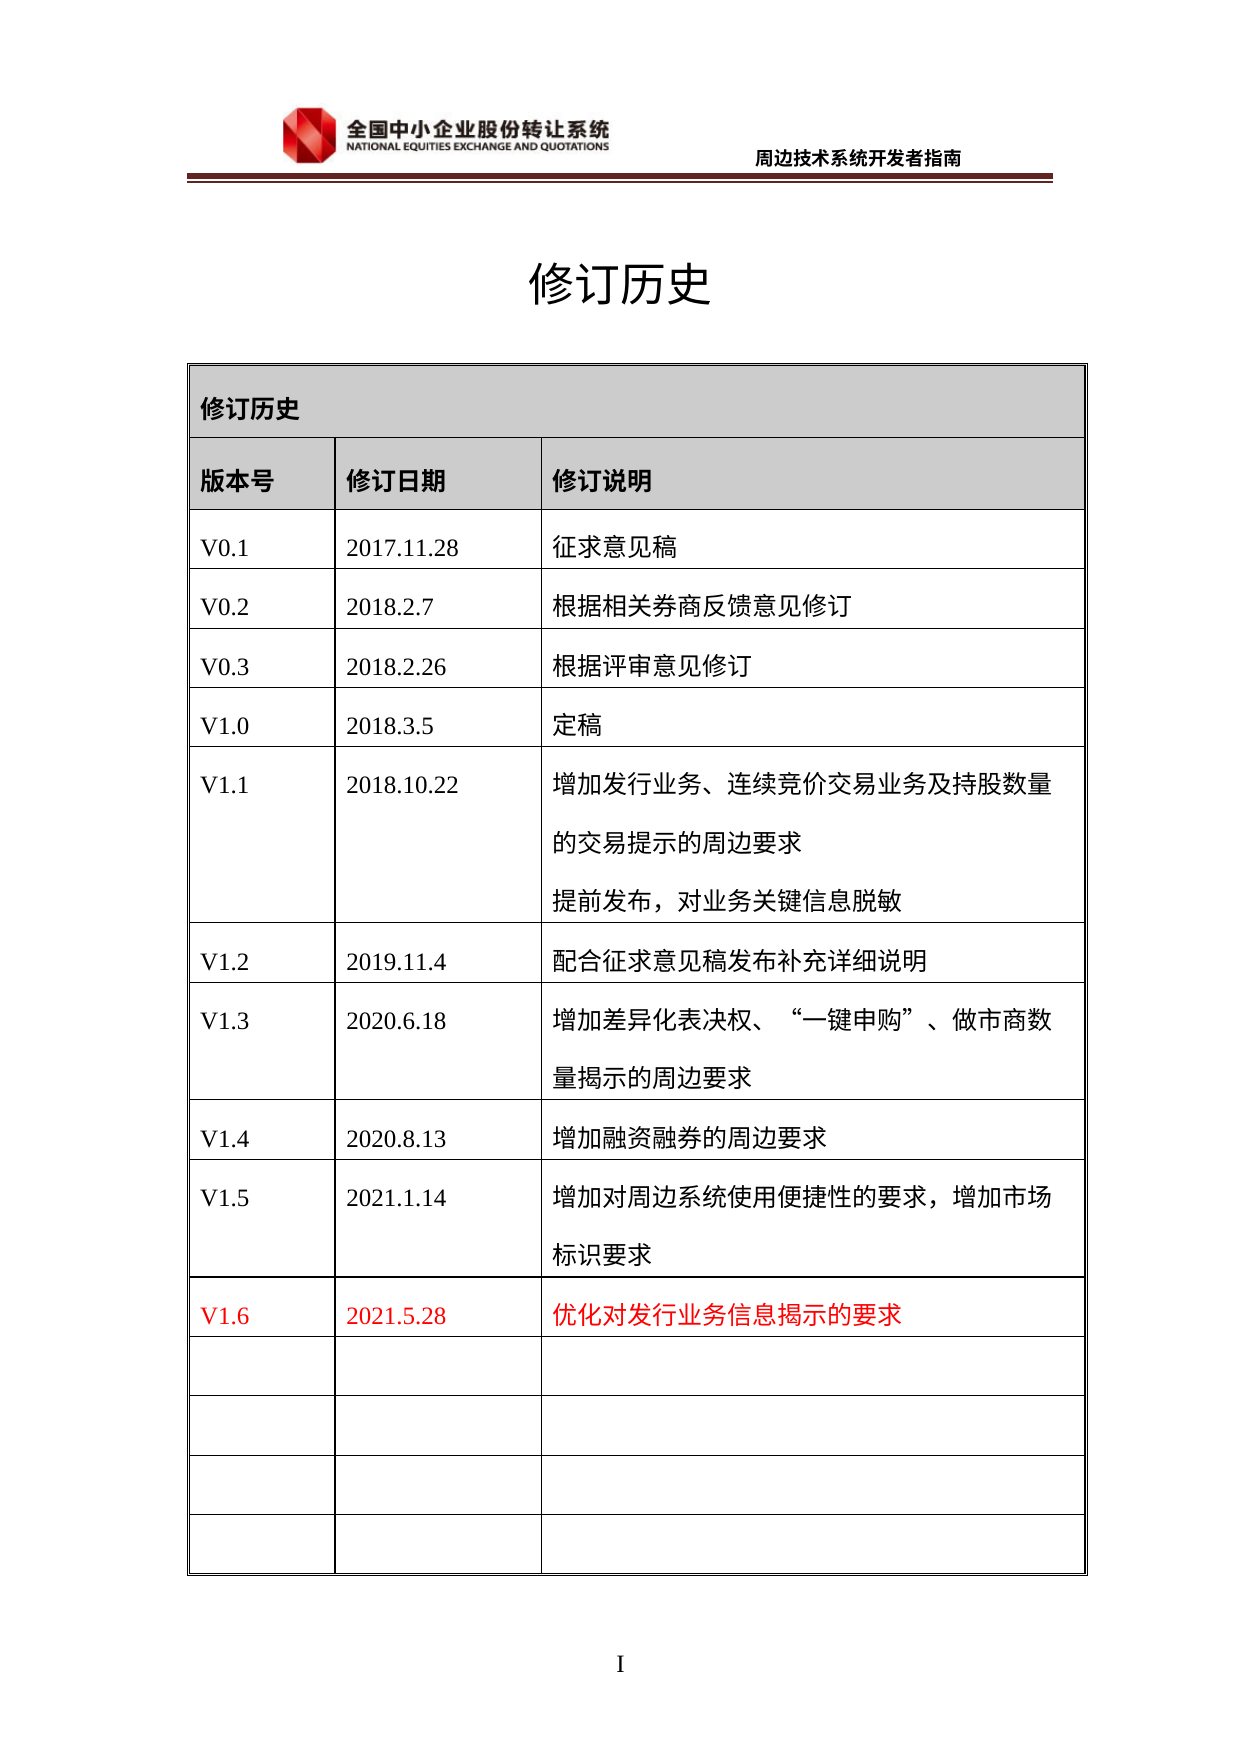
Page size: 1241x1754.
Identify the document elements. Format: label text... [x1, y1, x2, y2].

table_cell 2020.6.18 [336, 983, 541, 1099]
table_cell 2021.5.28 [336, 1278, 541, 1336]
table_cell V0.2 [190, 569, 334, 627]
table_cell [542, 1396, 1084, 1454]
table_cell 优化对发行业务信息揭示的要求 [542, 1278, 1084, 1336]
table_cell 2021.1.14 [336, 1160, 541, 1276]
table_cell 根据相关券商反馈意见修订 [542, 569, 1084, 627]
table_cell 增加对周边系统使用便捷性的要求，增加市场标识要求 [542, 1160, 1084, 1276]
table_header 修订历史 [190, 366, 1084, 437]
table_cell [190, 1396, 334, 1454]
table_cell 增加差异化表决权、“一键申购”、做市商数量揭示的周边要求 [542, 983, 1084, 1099]
table_cell [542, 1515, 1084, 1573]
table_cell 定稿 [542, 688, 1084, 746]
table_cell [190, 1337, 334, 1395]
table_cell V0.1 [190, 510, 334, 568]
table_cell [542, 1456, 1084, 1514]
table_cell V1.5 [190, 1160, 334, 1276]
table_cell 根据评审意见修订 [542, 629, 1084, 687]
table_cell [336, 1396, 541, 1454]
table_cell V1.0 [190, 688, 334, 746]
table_cell 2018.10.22 [336, 747, 541, 922]
table_cell [542, 1337, 1084, 1395]
table_cell V1.4 [190, 1100, 334, 1159]
table_cell 征求意见稿 [542, 510, 1084, 568]
table_cell 增加发行业务、连续竞价交易业务及持股数量的交易提示的周边要求 提前发布，对业务关键信息脱敏 [542, 747, 1084, 922]
table_cell V1.1 [190, 747, 334, 922]
table_cell 2019.11.4 [336, 923, 541, 982]
table_cell 2020.8.13 [336, 1100, 541, 1159]
table_cell 2018.3.5 [336, 688, 541, 746]
table_cell 增加融资融券的周边要求 [542, 1100, 1084, 1159]
table_cell 修订说明 [542, 438, 1084, 509]
table_cell 版本号 [190, 438, 334, 509]
table_cell V1.6 [190, 1278, 334, 1336]
table_cell V1.2 [190, 923, 334, 982]
table_cell V1.3 [190, 983, 334, 1099]
table_cell [190, 1515, 334, 1573]
table_cell 配合征求意见稿发布补充详细说明 [542, 923, 1084, 982]
table_cell 2018.2.7 [336, 569, 541, 627]
text 修订历史 [187, 248, 1053, 314]
table_cell 2018.2.26 [336, 629, 541, 687]
table_cell [336, 1515, 541, 1573]
table_cell 修订日期 [336, 438, 541, 509]
table_cell [336, 1456, 541, 1514]
table_cell V0.3 [190, 629, 334, 687]
table_cell [336, 1337, 541, 1395]
table_cell [190, 1456, 334, 1514]
picture [278, 103, 616, 166]
table_cell 2017.11.28 [336, 510, 541, 568]
